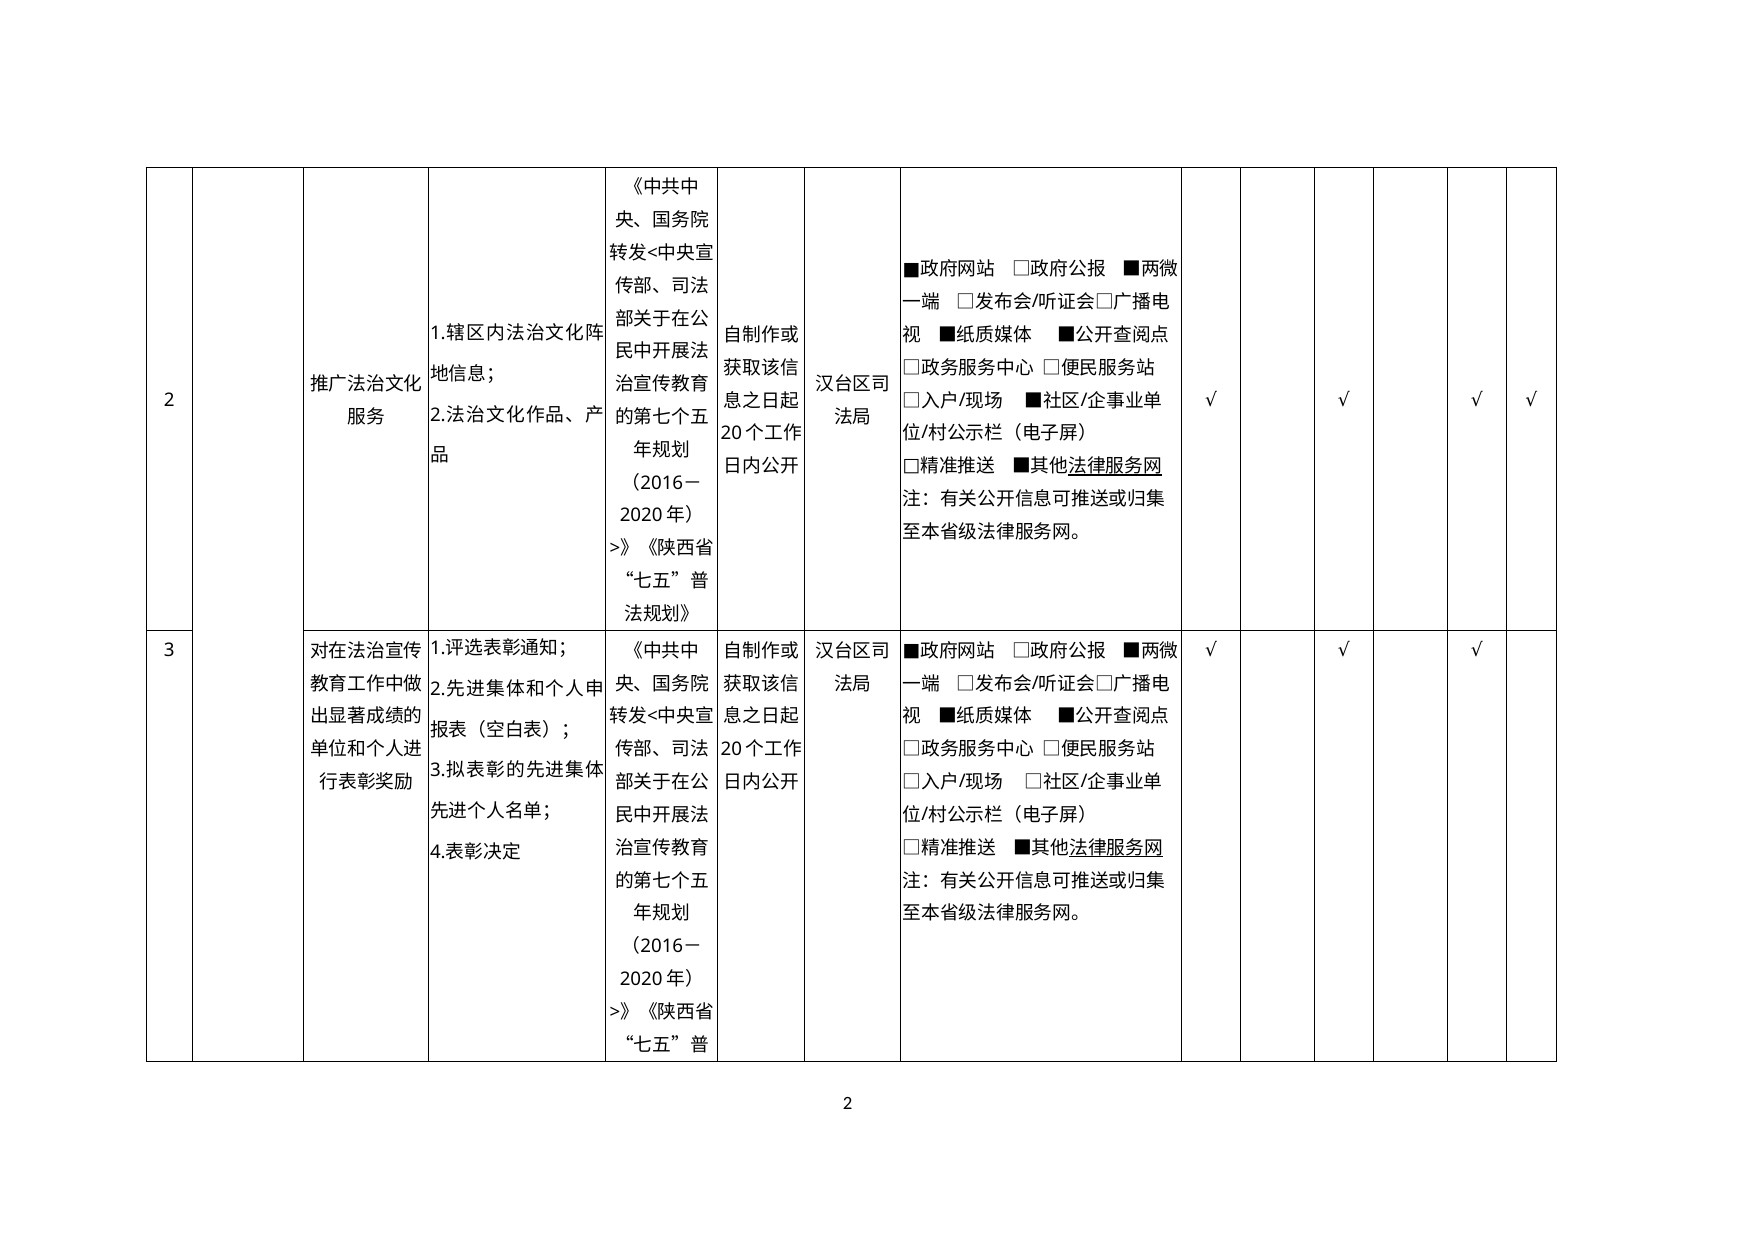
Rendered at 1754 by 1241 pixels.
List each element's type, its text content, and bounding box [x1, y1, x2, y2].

table_cell [1241, 168, 1314, 630]
table_cell [193, 630, 303, 1061]
table_cell √ [1448, 168, 1506, 630]
table_cell [1241, 631, 1314, 1061]
table_cell 推广法治文化服务 [304, 168, 428, 630]
table_cell √ [1507, 168, 1556, 630]
table_cell 3 [147, 631, 192, 1061]
table_cell 汉台区司法局 [805, 168, 900, 630]
table_cell √ [1448, 631, 1506, 1061]
table_cell [1374, 631, 1447, 1061]
table_cell 2 [147, 168, 192, 630]
table_cell [1507, 631, 1556, 1061]
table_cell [901, 631, 1181, 1061]
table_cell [606, 631, 717, 1061]
table_cell √ [1182, 168, 1240, 630]
table_cell 汉台区司法局 [805, 631, 900, 1061]
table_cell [718, 168, 804, 630]
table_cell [718, 631, 804, 1061]
table_cell 1.辖区内法治文化阵地信息； 2.法治文化作品、产品 [429, 168, 605, 630]
table_cell √ [1315, 168, 1373, 630]
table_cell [606, 168, 717, 630]
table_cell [901, 168, 1181, 630]
table_cell √ [1182, 631, 1240, 1061]
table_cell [304, 631, 428, 1061]
table_cell √ [1315, 631, 1373, 1061]
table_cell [429, 631, 605, 1061]
table_cell [193, 168, 303, 630]
table_cell [1374, 168, 1447, 630]
